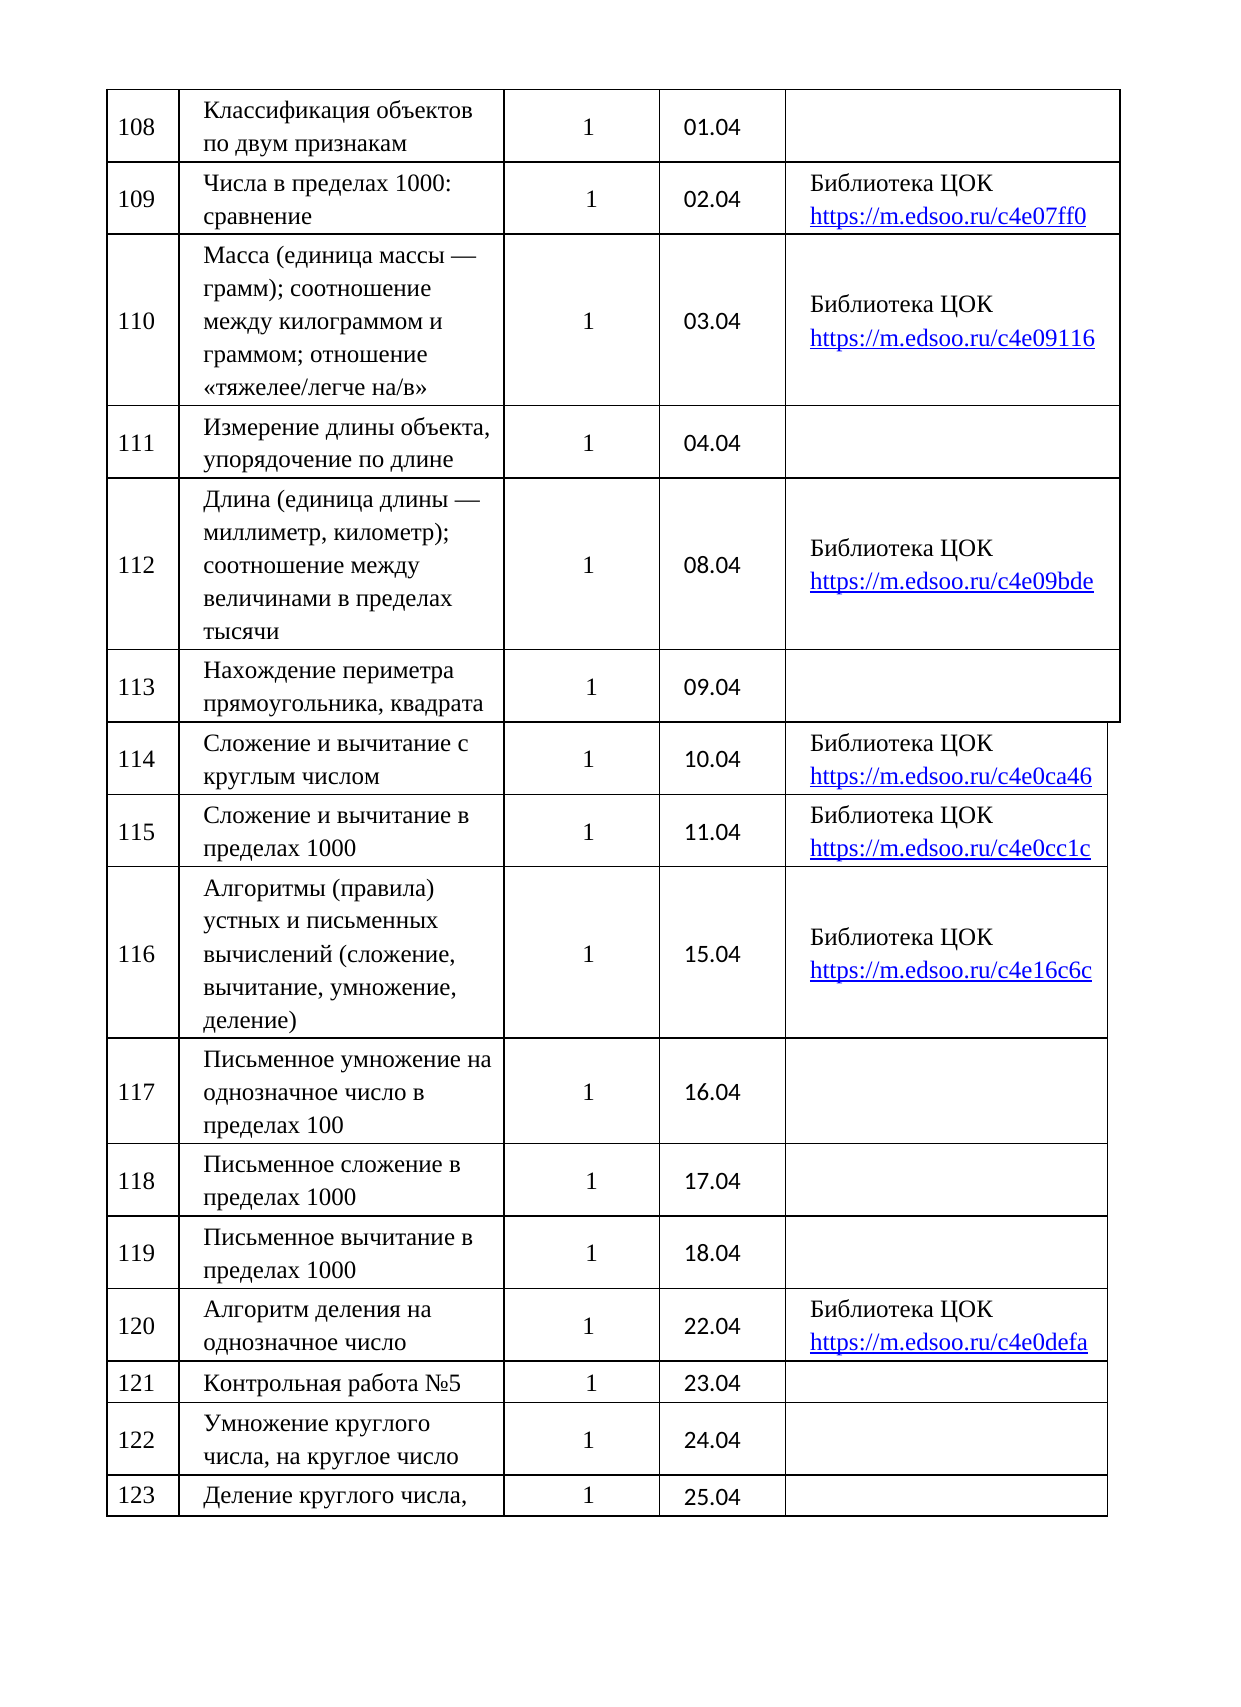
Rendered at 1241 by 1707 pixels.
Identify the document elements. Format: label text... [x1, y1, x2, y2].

table_cell Библиотека ЦОК https://m.edsoo.ru/c4e0defa [786, 1289, 1107, 1360]
table_cell Письменное сложение в пределах 1000 [180, 1144, 503, 1215]
table_cell Библиотека ЦОК https://m.edsoo.ru/c4e0ca46 [786, 723, 1107, 793]
table_cell 120 [108, 1289, 178, 1360]
table_cell [786, 650, 1119, 721]
table_cell 1 [505, 479, 659, 649]
table_cell 112 [108, 479, 178, 649]
table_cell 1 [505, 90, 659, 161]
table_cell 15.04 [660, 867, 785, 1037]
table_cell Контрольная работа №5 [180, 1362, 503, 1401]
table_cell Классификация объектов по двум признакам [180, 90, 503, 161]
table_cell 116 [108, 867, 178, 1037]
table_cell Алгоритм деления на однозначное число [180, 1289, 503, 1360]
table_cell Библиотека ЦОК https://m.edsoo.ru/c4e07ff0 [786, 163, 1119, 233]
table_cell 1 [505, 1476, 659, 1515]
table_cell 01.04 [660, 90, 785, 161]
table_cell 118 [108, 1144, 178, 1215]
table_cell 1 [505, 235, 659, 405]
table_cell 1 [505, 163, 659, 233]
table_cell Библиотека ЦОК https://m.edsoo.ru/c4e0cc1c [786, 795, 1107, 866]
table_cell Библиотека ЦОК https://m.edsoo.ru/c4e09116 [786, 235, 1119, 405]
table_cell 22.04 [660, 1289, 785, 1360]
table_cell 1 [505, 650, 659, 721]
table_cell Нахождение периметра прямоугольника, квадрата [180, 650, 503, 721]
table_cell Алгоритмы (правила) устных и письменных вычислений (сложение, вычитание, умножение, деление) [180, 867, 503, 1037]
table_cell Сложение и вычитание с круглым числом [180, 723, 503, 793]
table_cell 108 [108, 90, 178, 161]
table_cell 113 [108, 650, 178, 721]
table_cell 1 [505, 723, 659, 793]
table_cell 1 [505, 1144, 659, 1215]
table_cell Масса (единица массы — грамм); соотношение между килограммом и граммом; отношение «тяжелее/легче на/в» [180, 235, 503, 405]
table_cell 18.04 [660, 1217, 785, 1287]
table_cell 111 [108, 406, 178, 477]
table_cell [786, 1217, 1107, 1287]
table_cell 119 [108, 1217, 178, 1287]
table_cell 1 [505, 1362, 659, 1401]
table_cell 1 [505, 1289, 659, 1360]
table_cell 16.04 [660, 1039, 785, 1143]
table_cell 114 [108, 723, 178, 793]
table_cell Письменное умножение на однозначное число в пределах 100 [180, 1039, 503, 1143]
table_cell Сложение и вычитание в пределах 1000 [180, 795, 503, 866]
table_cell 121 [108, 1362, 178, 1401]
table_cell Библиотека ЦОК https://m.edsoo.ru/c4e09bde [786, 479, 1119, 649]
table_cell Числа в пределах 1000: сравнение [180, 163, 503, 233]
table_cell [786, 1362, 1107, 1401]
table_cell 02.04 [660, 163, 785, 233]
table_cell [786, 90, 1119, 161]
table_cell [786, 1144, 1107, 1215]
table_cell 1 [505, 1403, 659, 1474]
table_cell Письменное вычитание в пределах 1000 [180, 1217, 503, 1287]
table_cell Библиотека ЦОК https://m.edsoo.ru/c4e16c6c [786, 867, 1107, 1037]
table_cell 17.04 [660, 1144, 785, 1215]
table_cell 123 [108, 1476, 178, 1515]
table_cell 04.04 [660, 406, 785, 477]
table_cell [786, 406, 1119, 477]
table_cell 117 [108, 1039, 178, 1143]
table_cell 115 [108, 795, 178, 866]
table_cell [786, 1403, 1107, 1474]
table_cell 1 [505, 867, 659, 1037]
table_cell Умножение круглого числа, на круглое число [180, 1403, 503, 1474]
table_cell Длина (единица длины — миллиметр, километр); соотношение между величинами в пределах тысячи [180, 479, 503, 649]
table_cell 110 [108, 235, 178, 405]
table_cell 09.04 [660, 650, 785, 721]
table_cell 08.04 [660, 479, 785, 649]
table_cell 109 [108, 163, 178, 233]
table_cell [180, 1476, 503, 1515]
table_cell 1 [505, 1217, 659, 1287]
table_cell 1 [505, 1039, 659, 1143]
table_cell [786, 1039, 1107, 1143]
table_cell 03.04 [660, 235, 785, 405]
table_cell [786, 1476, 1107, 1515]
table_cell 10.04 [660, 723, 785, 793]
table_cell 11.04 [660, 795, 785, 866]
table_cell 1 [505, 795, 659, 866]
table_cell 122 [108, 1403, 178, 1474]
table_cell 24.04 [660, 1403, 785, 1474]
table_cell 23.04 [660, 1362, 785, 1401]
table_cell 25.04 [660, 1476, 785, 1515]
table_cell 1 [505, 406, 659, 477]
table_cell Измерение длины объекта, упорядочение по длине [180, 406, 503, 477]
